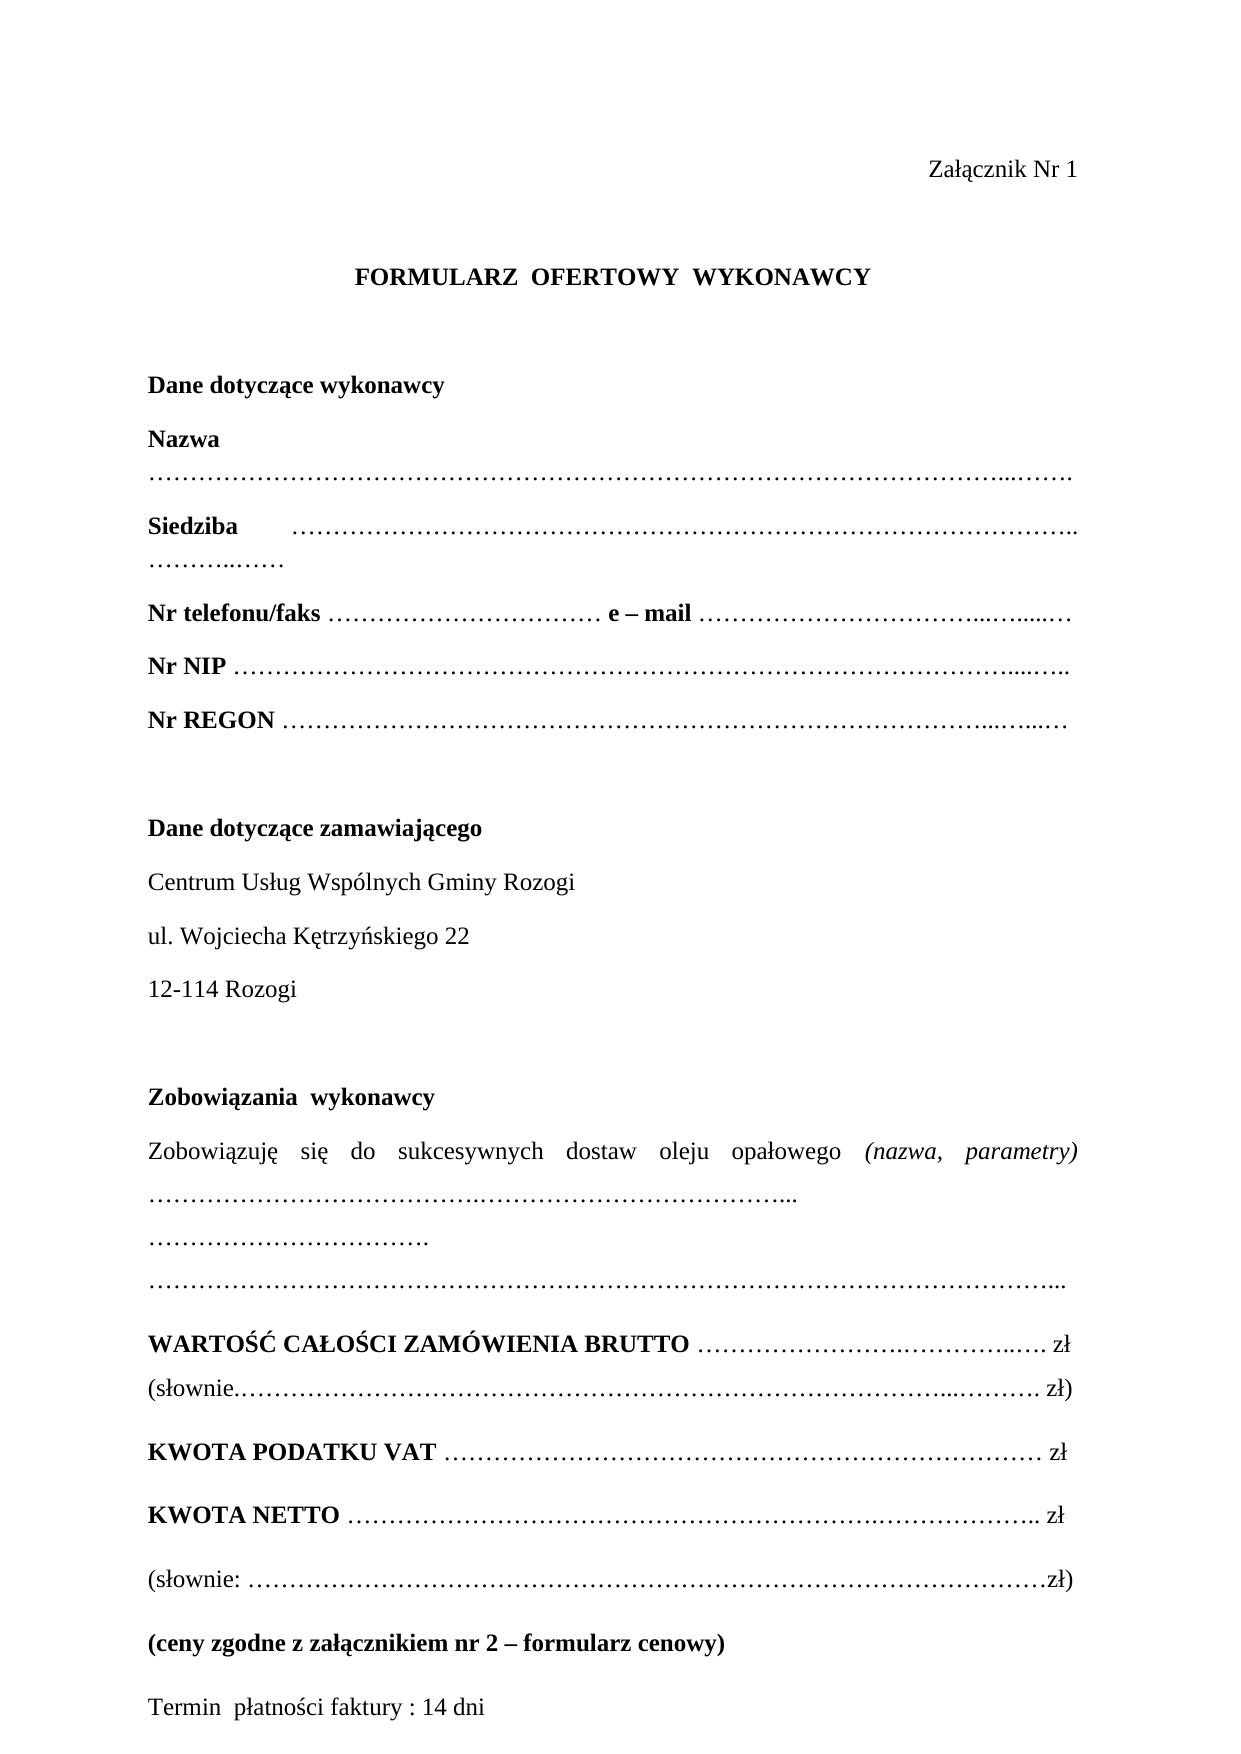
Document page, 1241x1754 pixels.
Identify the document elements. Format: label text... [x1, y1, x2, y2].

text Nr NIP …………………………………………………………………………………....….. [148, 651, 1078, 680]
text WARTOŚĆ CAŁOŚCI ZAMÓWIENIA BRUTTO …………………….…………..…. zł (słownie.…………………………………………………………………………...………. zł) [148, 1329, 1078, 1401]
text Nr REGON …………………………………………………………………………...…...… [148, 705, 1078, 734]
text Zobowiązuję się do sukcesywnych dostaw oleju opałowego (nazwa, parametry) ………………………………….………………………………...…………………………….………………………………………………………………………………………………... [148, 1136, 1078, 1294]
text 12-114 Rozogi [148, 974, 1078, 1003]
text Dane dotyczące zamawiającego [148, 813, 1078, 842]
text FORMULARZ OFERTOWY WYKONAWCY [148, 262, 1078, 291]
text Nr telefonu/faks …………………………… e – mail ……………………………...….....… [148, 598, 1078, 626]
text Załącznik Nr 1 [148, 154, 1078, 183]
text KWOTA NETTO ……………………………………………………….……………….. zł [148, 1501, 1078, 1529]
text Centrum Usług Wspólnych Gminy Rozogi [148, 867, 1078, 896]
text (ceny zgodne z załącznikiem nr 2 – formularz cenowy) [148, 1628, 1078, 1657]
text Nazwa …………………………………………………………………………………………...……. [148, 424, 1078, 486]
text (słownie: ……………………………………………………………………………………zł) [148, 1564, 1078, 1593]
text Dane dotyczące wykonawcy [148, 370, 1078, 399]
text Zobowiązania wykonawcy [148, 1082, 1078, 1111]
text Siedziba …………………………………………………………………………………..………..…… [148, 511, 1078, 572]
text KWOTA PODATKU VAT ……………………………………………………………… zł [148, 1437, 1078, 1465]
text ul. Wojciecha Kętrzyńskiego 22 [148, 921, 1078, 949]
text Termin płatności faktury : 14 dni [148, 1692, 1078, 1721]
